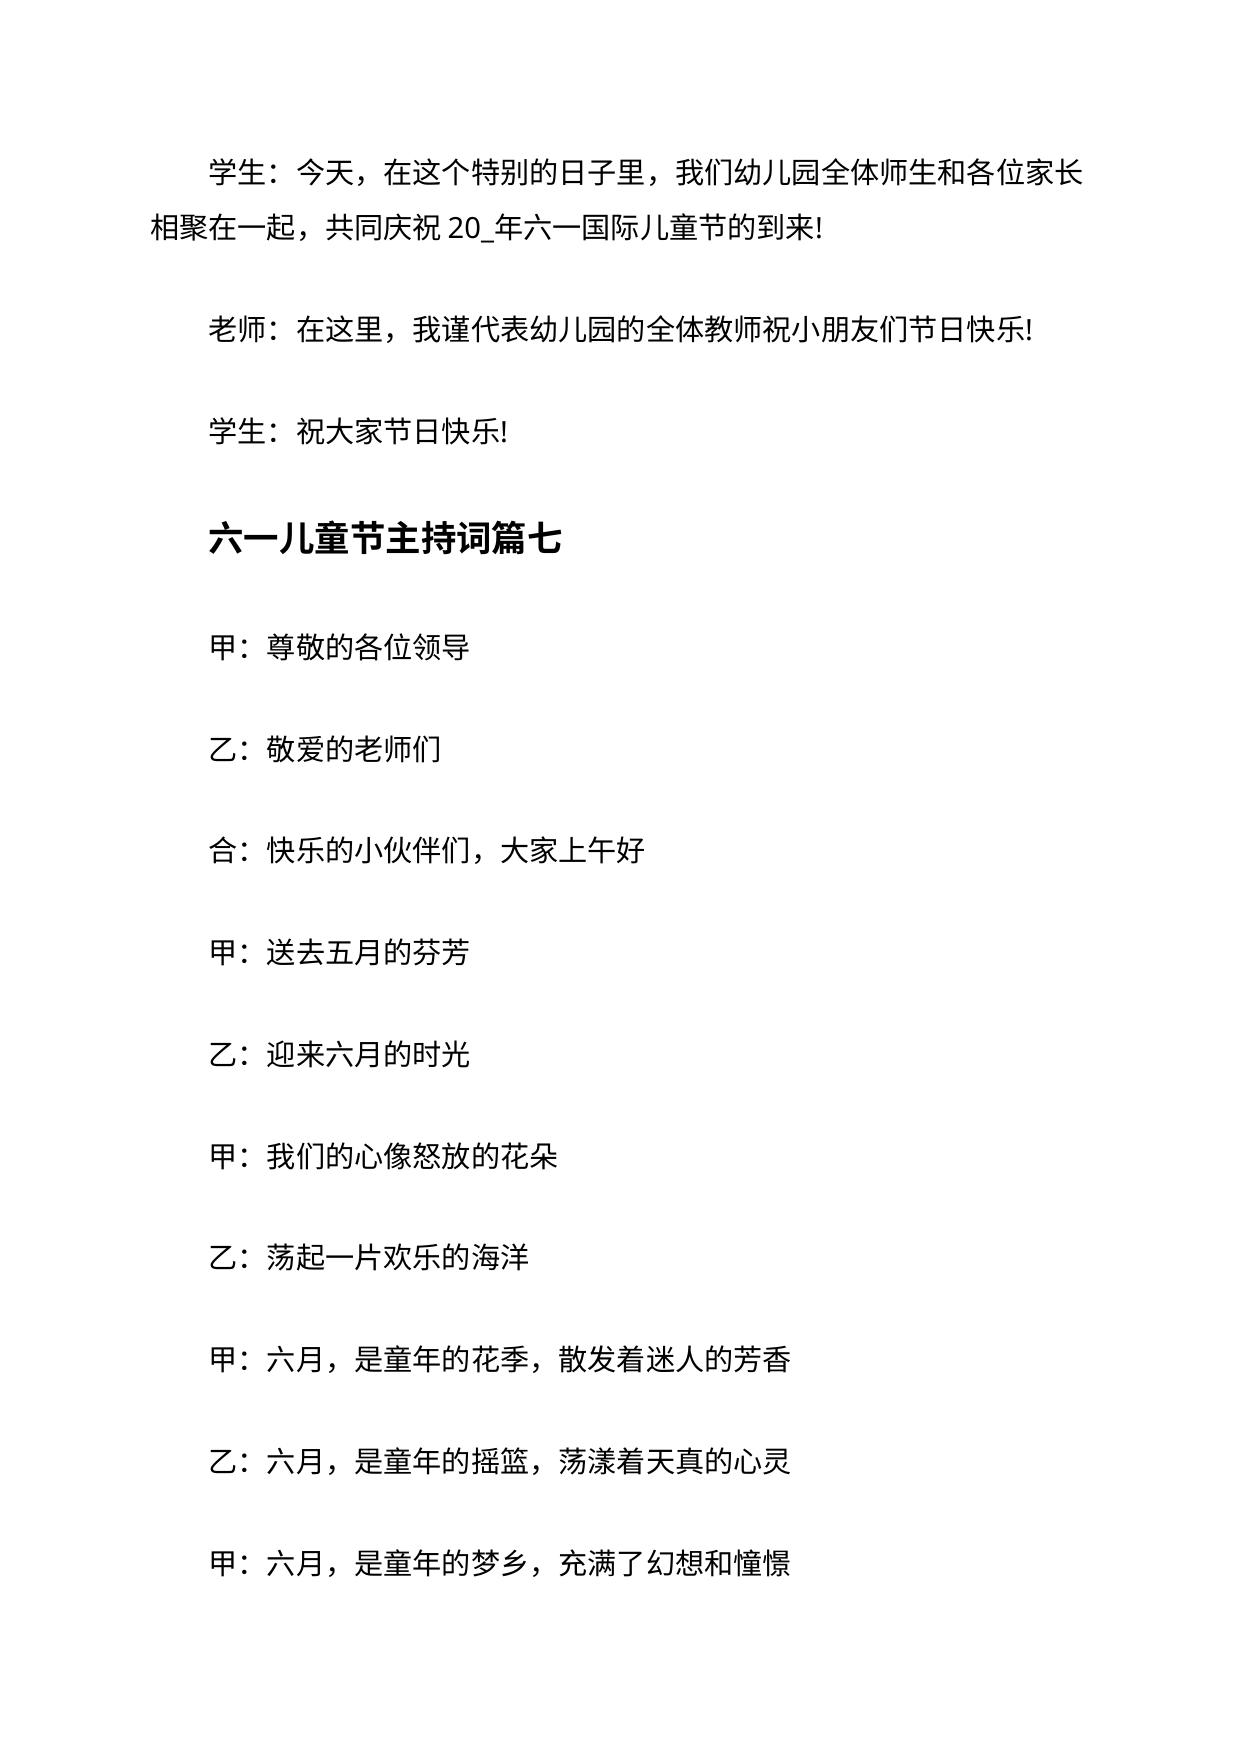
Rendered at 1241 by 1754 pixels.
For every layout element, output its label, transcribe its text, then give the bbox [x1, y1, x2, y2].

text 乙：六月，是童年的摇篮，荡漾着天真的心灵 [150, 1438, 1090, 1481]
text 学生：今天，在这个特别的日子里，我们幼儿园全体师生和各位家长相聚在一起，共同庆祝20_年六一国际儿童节的到来! [150, 150, 1090, 247]
text 乙：迎来六月的时光 [150, 1031, 1090, 1074]
text 甲：尊敬的各位领导 [150, 624, 1090, 667]
text 甲：我们的心像怒放的花朵 [150, 1133, 1090, 1175]
text 老师：在这里，我谨代表幼儿园的全体教师祝小朋友们节日快乐! [150, 307, 1090, 349]
text 乙：敬爱的老师们 [150, 726, 1090, 768]
text 甲：六月，是童年的花季，散发着迷人的芳香 [150, 1337, 1090, 1379]
text 合：快乐的小伙伴们，大家上午好 [150, 828, 1090, 870]
text 学生：祝大家节日快乐! [150, 409, 1090, 451]
text 甲：六月，是童年的梦乡，充满了幻想和憧憬 [150, 1540, 1090, 1582]
text 甲：送去五月的芬芳 [150, 929, 1090, 972]
text 乙：荡起一片欢乐的海洋 [150, 1235, 1090, 1277]
text 六一儿童节主持词篇七 [150, 511, 1090, 562]
